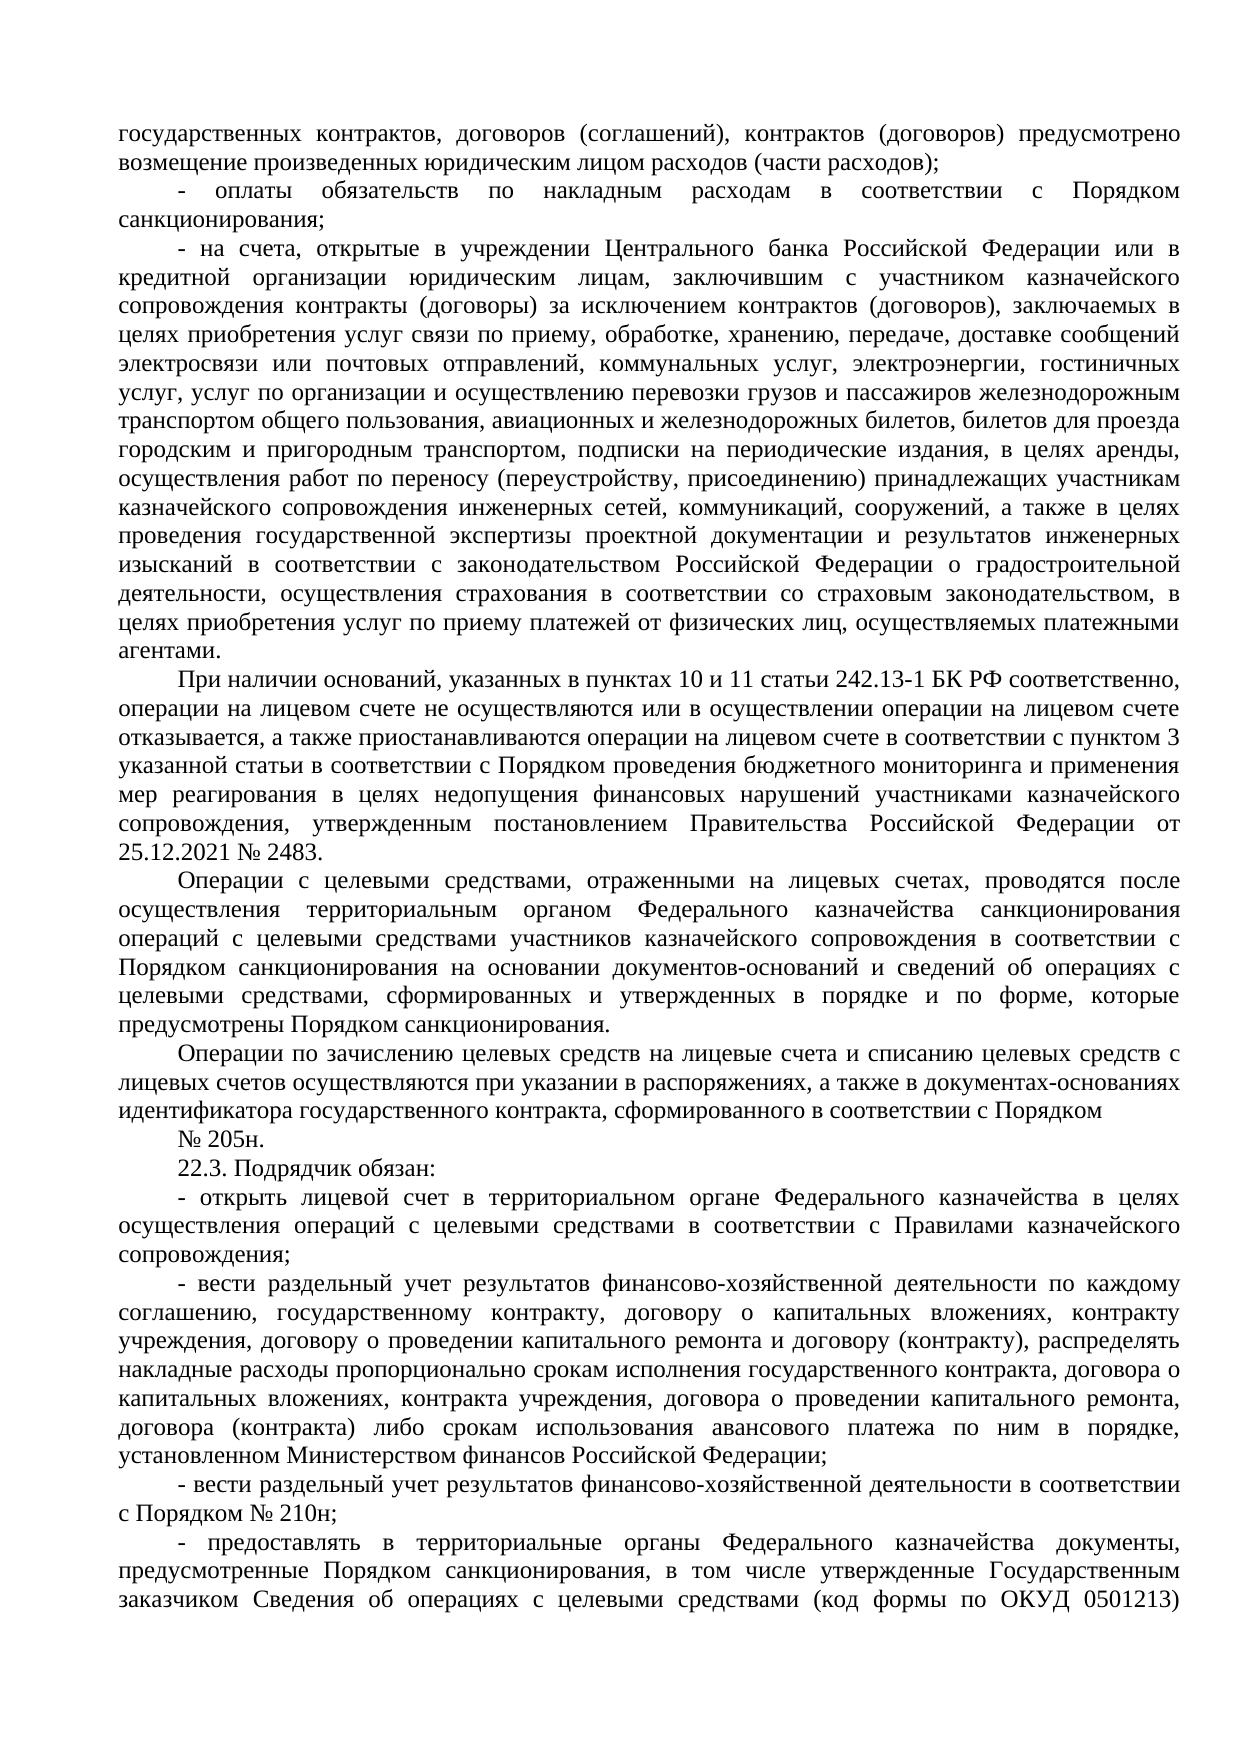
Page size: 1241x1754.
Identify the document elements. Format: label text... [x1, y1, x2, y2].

text Операции с целевыми средствами, отраженными на лицевых счетах, проводятся после осуществления территориальным органом Федерального казначейства санкционирования операций с целевыми средствами участников казначейского сопровождения в соответствии с Порядком санкционирования на основании документов-оснований и сведений об операциях с целевыми средствами, сформированных и утвержденных в порядке и по форме, которые предусмотрены Порядком санкционирования. [118, 866, 1181, 1038]
text 22.3. Подрядчик обязан: [118, 1153, 1181, 1182]
text - вести раздельный учет результатов финансово-хозяйственной деятельности по каждому соглашению, государственному контракту, договору о капитальных вложениях, контракту учреждения, договору о проведении капитального ремонта и договору (контракту), распределять накладные расходы пропорционально срокам исполнения государственного контракта, договора о капитальных вложениях, контракта учреждения, договора о проведении капитального ремонта, договора (контракта) либо срокам использования авансового платежа по ним в порядке, установленном Министерством финансов Российской Федерации; [118, 1268, 1181, 1469]
text - оплаты обязательств по накладным расходам в соответствии с Порядком санкционирования; [118, 176, 1181, 233]
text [118, 1527, 1181, 1613]
text № 205н. [118, 1124, 1181, 1153]
text - вести раздельный учет результатов финансово-хозяйственной деятельности в соответствии с Порядком № 210н; [118, 1469, 1181, 1527]
text - открыть лицевой счет в территориальном органе Федерального казначейства в целях осуществления операций с целевыми средствами в соответствии с Правилами казначейского сопровождения; [118, 1182, 1181, 1268]
text При наличии оснований, указанных в пунктах 10 и 11 статьи 242.13-1 БК РФ соответственно, операции на лицевом счете не осуществляются или в осуществлении операции на лицевом счете отказывается, а также приостанавливаются операции на лицевом счете в соответствии с пунктом 3 указанной статьи в соответствии с Порядком проведения бюджетного мониторинга и применения мер реагирования в целях недопущения финансовых нарушений участниками казначейского сопровождения, утвержденным постановлением Правительства Российской Федерации от 25.12.2021 № 2483. [118, 664, 1181, 866]
text - на счета, открытые в учреждении Центрального банка Российской Федерации или в кредитной организации юридическим лицам, заключившим с участником казначейского сопровождения контракты (договоры) за исключением контрактов (договоров), заключаемых в целях приобретения услуг связи по приему, обработке, хранению, передаче, доставке сообщений электросвязи или почтовых отправлений, коммунальных услуг, электроэнергии, гостиничных услуг, услуг по организации и осуществлению перевозки грузов и пассажиров железнодорожным транспортом общего пользования, авиационных и железнодорожных билетов, билетов для проезда городским и пригородным транспортом, подписки на периодические издания, в целях аренды, осуществления работ по переносу (переустройству, присоединению) принадлежащих участникам казначейского сопровождения инженерных сетей, коммуникаций, сооружений, а также в целях проведения государственной экспертизы проектной документации и результатов инженерных изысканий в соответствии с законодательством Российской Федерации о градостроительной деятельности, осуществления страхования в соответствии со страховым законодательством, в целях приобретения услуг по приему платежей от физических лиц, осуществляемых платежными агентами. [118, 233, 1181, 664]
text Операции по зачислению целевых средств на лицевые счета и списанию целевых средств с лицевых счетов осуществляются при указании в распоряжениях, а также в документах-основаниях идентификатора государственного контракта, сформированного в соответствии с Порядком [118, 1038, 1181, 1124]
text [118, 118, 1181, 176]
